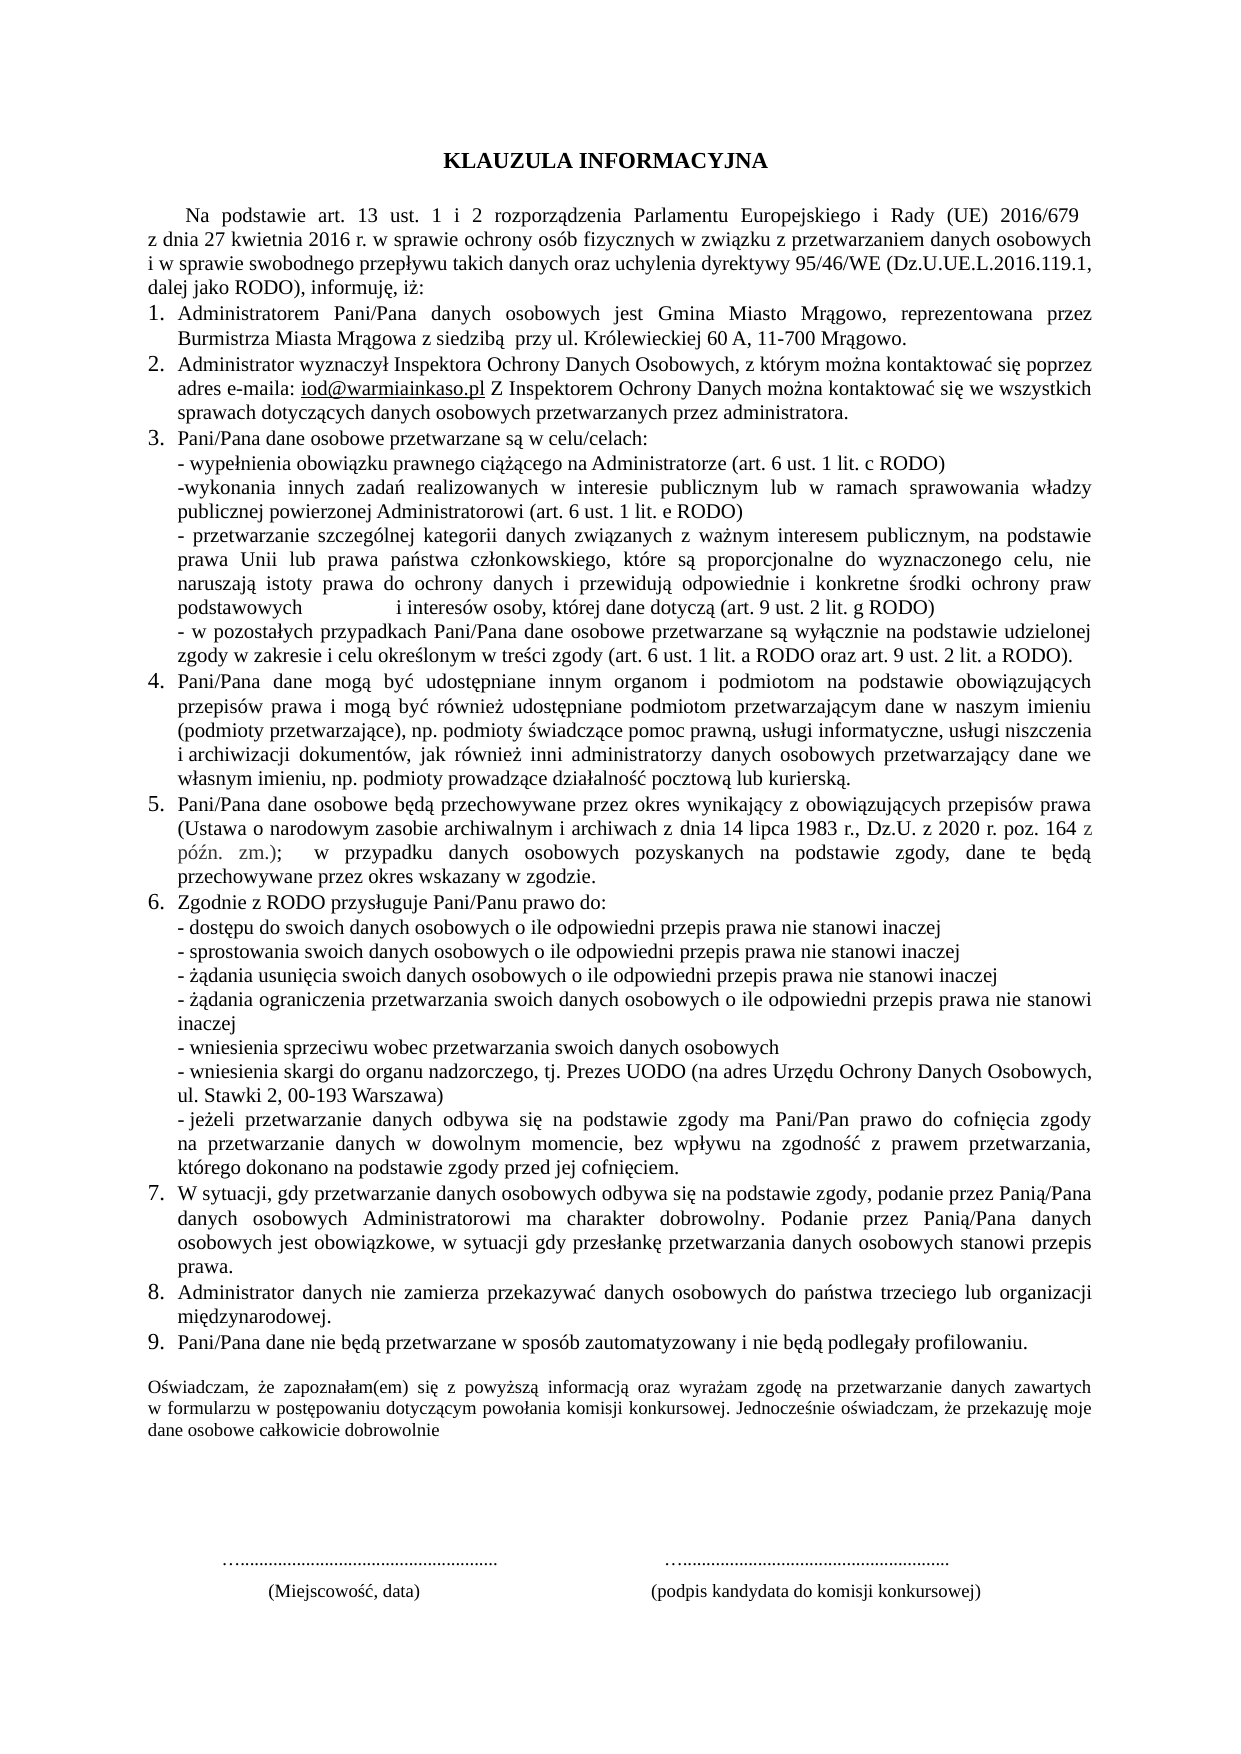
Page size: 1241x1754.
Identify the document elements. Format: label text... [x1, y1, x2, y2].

list - wniesienia skargi do organu nadzorczego, tj. Prezes UODO (na adres Urzędu Ochrony Danych Osobowych, ul. Stawki 2, 00-193 Warszawa) [177, 1059, 1093, 1107]
list - żądania usunięcia swoich danych osobowych o ile odpowiedni przepis prawa nie stanowi inaczej [148, 963, 1093, 987]
list Pani/Pana dane osobowe przetwarzane są w celu/celach: [148, 424, 1093, 451]
list - wniesienia sprzeciwu wobec przetwarzania swoich danych osobowych [148, 1035, 1093, 1059]
text (Miejscowość, data) (podpis kandydata do komisji konkursowej) [148, 1580, 1093, 1602]
list - sprostowania swoich danych osobowych o ile odpowiedni przepis prawa nie stanowi inaczej [148, 939, 1093, 963]
text KLAUZULA INFORMACYJNA [369, 148, 1093, 174]
list - w pozostałych przypadkach Pani/Pana dane osobowe przetwarzane są wyłącznie na podstawie udzielonej zgody w zakresie i celu określonym w treści zgody (art. 6 ust. 1 lit. a RODO oraz art. 9 ust. 2 lit. a RODO). [177, 619, 1093, 667]
list W sytuacji, gdy przetwarzanie danych osobowych odbywa się na podstawie zgody, podanie przez Panią/Pana danych osobowych Administratorowi ma charakter dobrowolny. Podanie przez Panią/Pana danych osobowych jest obowiązkowe, w sytuacji gdy przesłankę przetwarzania danych osobowych stanowi przepis prawa. [148, 1179, 1093, 1278]
list -wykonania innych zadań realizowanych w interesie publicznym lub w ramach sprawowania władzy publicznej powierzonej Administratorowi (art. 6 ust. 1 lit. e RODO) [177, 475, 1093, 523]
text Oświadczam, że zapoznałam(em) się z powyższą informacją oraz wyrażam zgodę na przetwarzanie danych zawartych w formularzu w postępowaniu dotyczącym powołania komisji konkursowej. Jednocześnie oświadczam, że przekazuję moje dane osobowe całkowicie dobrowolnie [148, 1376, 1093, 1440]
list Administratorem Pani/Pana danych osobowych jest Gmina Miasto Mrągowo, reprezentowana przez Burmistrza Miasta Mrągowa z siedzibą przy ul. Królewieckiej 60 A, 11-700 Mrągowo. [148, 299, 1093, 350]
list - dostępu do swoich danych osobowych o ile odpowiedni przepis prawa nie stanowi inaczej [177, 915, 1093, 939]
list - jeżeli przetwarzanie danych odbywa się na podstawie zgody ma Pani/Pan prawo do cofnięcia zgody na przetwarzanie danych w dowolnym momencie, bez wpływu na zgodność z prawem przetwarzania, którego dokonano na podstawie zgody przed jej cofnięciem. [177, 1107, 1093, 1179]
list Pani/Pana dane mogą być udostępniane innym organom i podmiotom na podstawie obowiązujących przepisów prawa i mogą być również udostępniane podmiotom przetwarzającym dane w naszym imieniu (podmioty przetwarzające), np. podmioty świadczące pomoc prawną, usługi informatyczne, usługi niszczenia i archiwizacji dokumentów, jak również inni administratorzy danych osobowych przetwarzający dane we własnym imieniu, np. podmioty prowadzące działalność pocztową lub kurierską. [148, 667, 1093, 790]
list Pani/Pana dane osobowe będą przechowywane przez okres wynikający z obowiązujących przepisów prawa (Ustawa o narodowym zasobie archiwalnym i archiwach z dnia 14 lipca 1983 r., Dz.U. z 2020 r. poz. 164 z późn. zm.); w przypadku danych osobowych pozyskanych na podstawie zgody, dane te będą przechowywane przez okres wskazany w zgodzie. [148, 790, 1093, 888]
text Na podstawie art. 13 ust. 1 i 2 rozporządzenia Parlamentu Europejskiego i Rady (UE) 2016/679 z dnia 27 kwietnia 2016 r. w sprawie ochrony osób fizycznych w związku z przetwarzaniem danych osobowych i w sprawie swobodnego przepływu takich danych oraz uchylenia dyrektywy 95/46/WE (Dz.U.UE.L.2016.119.1, dalej jako RODO), informuję, iż: [148, 203, 1093, 299]
list - przetwarzanie szczególnej kategorii danych związanych z ważnym interesem publicznym, na podstawie prawa Unii lub prawa państwa członkowskiego, które są proporcjonalne do wyznaczonego celu, nie naruszają istoty prawa do ochrony danych i przewidują odpowiednie i konkretne środki ochrony praw podstawowych i interesów osoby, której dane dotyczą (art. 9 ust. 2 lit. g RODO) [177, 523, 1093, 619]
list Administrator wyznaczył Inspektora Ochrony Danych Osobowych, z którym można kontaktować się poprzez adres e-maila: iod@warmiainkaso.pl Z Inspektorem Ochrony Danych można kontaktować się we wszystkich sprawach dotyczących danych osobowych przetwarzanych przez administratora. [148, 350, 1093, 424]
list Pani/Pana dane nie będą przetwarzane w sposób zautomatyzowany i nie będą podlegały profilowaniu. [148, 1328, 1093, 1355]
list - żądania ograniczenia przetwarzania swoich danych osobowych o ile odpowiedni przepis prawa nie stanowi inaczej [177, 987, 1093, 1035]
text …....................................................... …......................................................... [148, 1548, 1093, 1569]
list - wypełnienia obowiązku prawnego ciążącego na Administratorze (art. 6 ust. 1 lit. c RODO) [177, 451, 1093, 475]
list Administrator danych nie zamierza przekazywać danych osobowych do państwa trzeciego lub organizacji międzynarodowej. [148, 1278, 1093, 1328]
list Zgodnie z RODO przysługuje Pani/Panu prawo do: [148, 888, 1093, 915]
